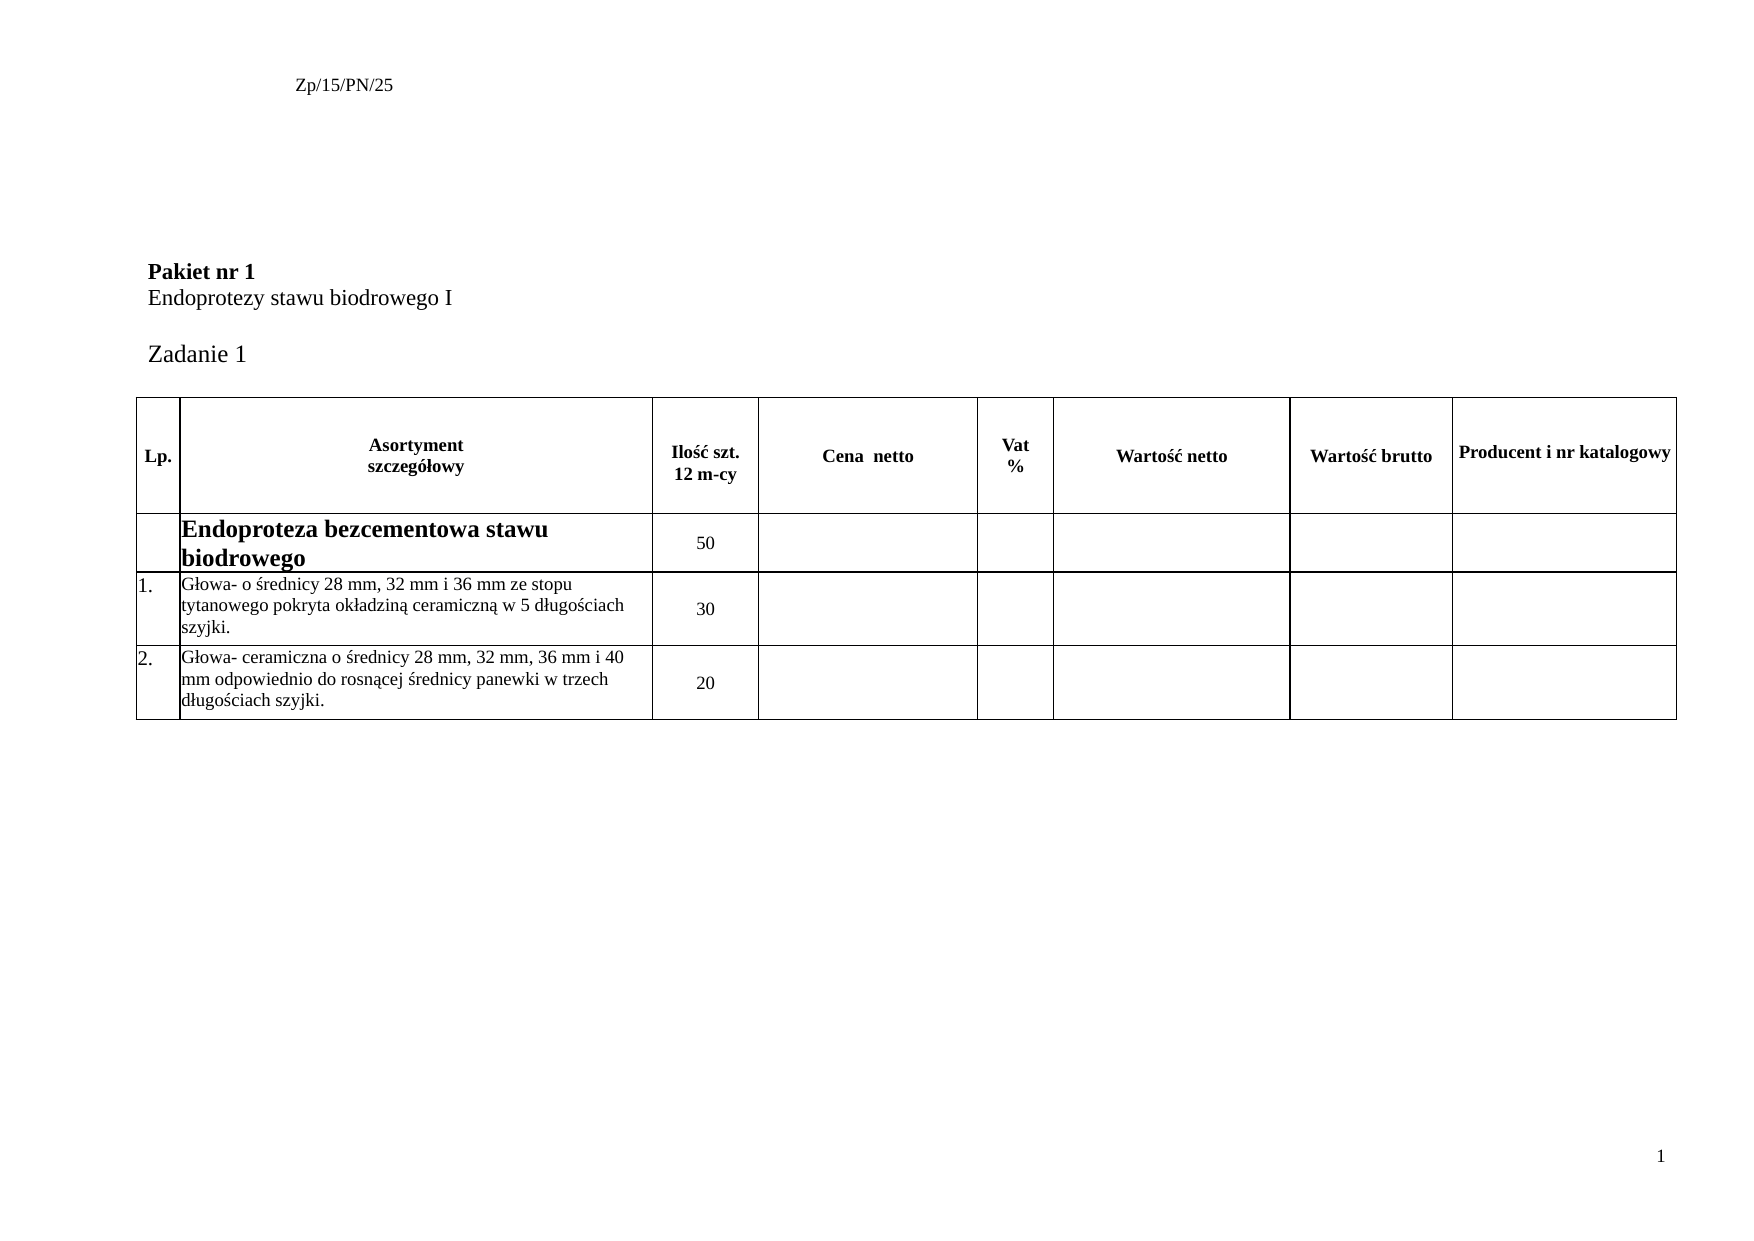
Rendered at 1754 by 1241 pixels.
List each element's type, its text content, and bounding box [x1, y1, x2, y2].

table_header Wartość netto [1054, 398, 1289, 513]
table_header Asortyment szczegółowy [181, 398, 652, 513]
table_header Producent i nr katalogowy [1453, 398, 1676, 513]
text Zadanie 1 [148, 339, 1665, 368]
table_cell [1453, 573, 1676, 645]
table_header Cena netto [759, 398, 977, 513]
table_header Lp. [137, 398, 179, 513]
table_cell [1291, 646, 1452, 719]
table_cell [1291, 514, 1452, 571]
table_cell [978, 646, 1053, 719]
table_cell [1054, 573, 1289, 645]
table_cell [759, 646, 977, 719]
table_cell 50 [653, 514, 758, 571]
table_cell [978, 573, 1053, 645]
table_cell [1054, 646, 1289, 719]
table_cell [759, 514, 977, 571]
table_cell [1453, 514, 1676, 571]
table_header Wartość brutto [1291, 398, 1452, 513]
table_cell [137, 514, 179, 571]
table_cell Głowa- ceramiczna o średnicy 28 mm, 32 mm, 36 mm i 40 mm odpowiednio do rosnącej średnicy panewki w trzech długościach szyjki. [181, 646, 652, 719]
table_cell Głowa- o średnicy 28 mm, 32 mm i 36 mm ze stopu tytanowego pokryta okładziną ceramiczną w 5 długościach szyjki. [181, 573, 652, 645]
table_cell 30 [653, 573, 758, 645]
table_cell [978, 514, 1053, 571]
table_header Vat % [978, 398, 1053, 513]
table_cell 20 [653, 646, 758, 719]
table_cell 1. [137, 573, 179, 645]
table_cell [1054, 514, 1289, 571]
text Endoprotezy stawu biodrowego I [148, 284, 1665, 311]
table_cell Endoproteza bezcementowa stawu biodrowego [181, 514, 652, 571]
table_cell [759, 573, 977, 645]
table_cell [1291, 573, 1452, 645]
table_cell 2. [137, 646, 179, 719]
table_cell [1453, 646, 1676, 719]
text Pakiet nr 1 [148, 258, 1665, 284]
table_header Ilość szt. 12 m-cy [653, 398, 758, 513]
